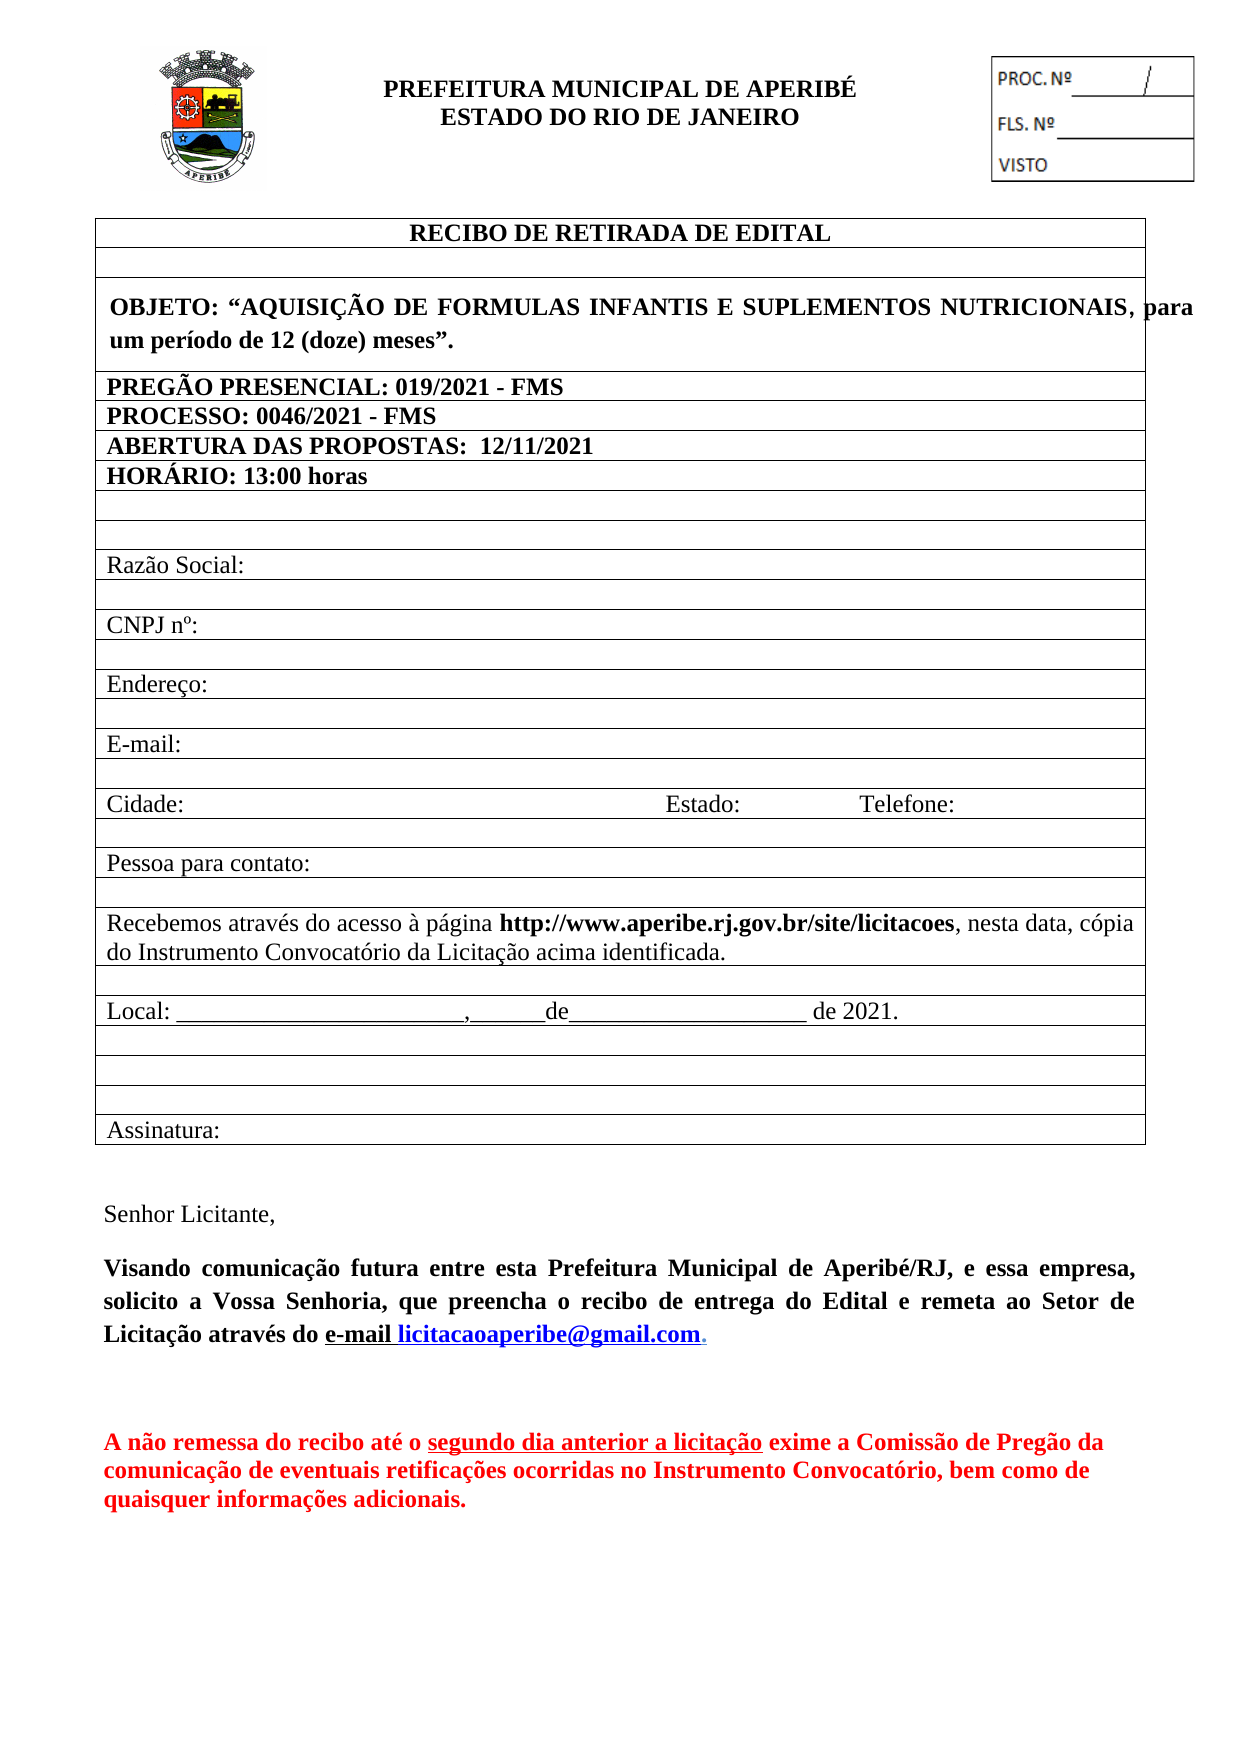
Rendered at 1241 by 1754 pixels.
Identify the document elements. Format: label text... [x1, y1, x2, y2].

table_cell [96, 966, 1145, 995]
table_cell [96, 878, 1145, 907]
table_cell [96, 1026, 1145, 1055]
table_cell [96, 759, 1145, 788]
picture [139, 46, 268, 191]
table_cell [96, 1086, 1145, 1114]
table_cell [96, 819, 1145, 847]
table_cell [96, 580, 1145, 609]
table_cell [96, 640, 1145, 668]
table_cell HORÁRIO: 13:00 horas [96, 461, 1145, 490]
table_cell PREGÃO PRESENCIAL: 019/2021 - FMS [96, 372, 1145, 400]
table_cell [96, 491, 1145, 519]
title A não remessa do recibo até o segundo dia anterior a licitação exime a Comissão de Pregão da comunicação de eventuais retificações ocorridas no Instrumento Convocatório, bem como de quaisquer informações adicionais. [103, 1427, 1122, 1513]
table_cell E-mail: [96, 729, 1145, 758]
table_cell [96, 1056, 1145, 1084]
table_cell Local: _______________________,______de___________________ de 2021. [96, 996, 1145, 1025]
table_cell CNPJ nº: [96, 610, 1145, 639]
table_cell Assinatura: [96, 1115, 1145, 1144]
table_cell ABERTURA DAS PROPOSTAS: 12/11/2021 [96, 431, 1145, 460]
table_cell OBJETO: “AQUISIÇÃO DE FORMULAS INFANTIS E SUPLEMENTOS NUTRICIONAIS, para um período de 12 (doze) meses”. [96, 278, 1145, 371]
table_cell [96, 521, 1145, 549]
table_header RECIBO DE RETIRADA DE EDITAL [96, 219, 1145, 247]
picture [991, 56, 1195, 182]
table_cell [96, 248, 1145, 277]
table_cell Recebemos através do acesso à página http://www.aperibe.rj.gov.br/site/licitacoes, nesta data, cópia do Instrumento Convocatório da Licitação acima identificada. [96, 908, 1145, 965]
table_cell Cidade: Estado: Telefone: [96, 789, 1145, 817]
table_cell [96, 699, 1145, 728]
table_cell Endereço: [96, 670, 1145, 698]
text Visando comunicação futura entre esta Prefeitura Municipal de Aperibé/RJ, e essa empresa, solicito a Vossa Senhoria, que preencha o recibo de entrega do Edital e remeta ao Setor de Licitação através do e-mail licitacaoaperibe@gmail.com. [103, 1253, 1137, 1348]
table_cell PROCESSO: 0046/2021 - FMS [96, 401, 1145, 430]
table_cell Razão Social: [96, 550, 1145, 579]
text Senhor Licitante, [103, 1199, 1137, 1228]
table_cell Pessoa para contato: [96, 848, 1145, 877]
